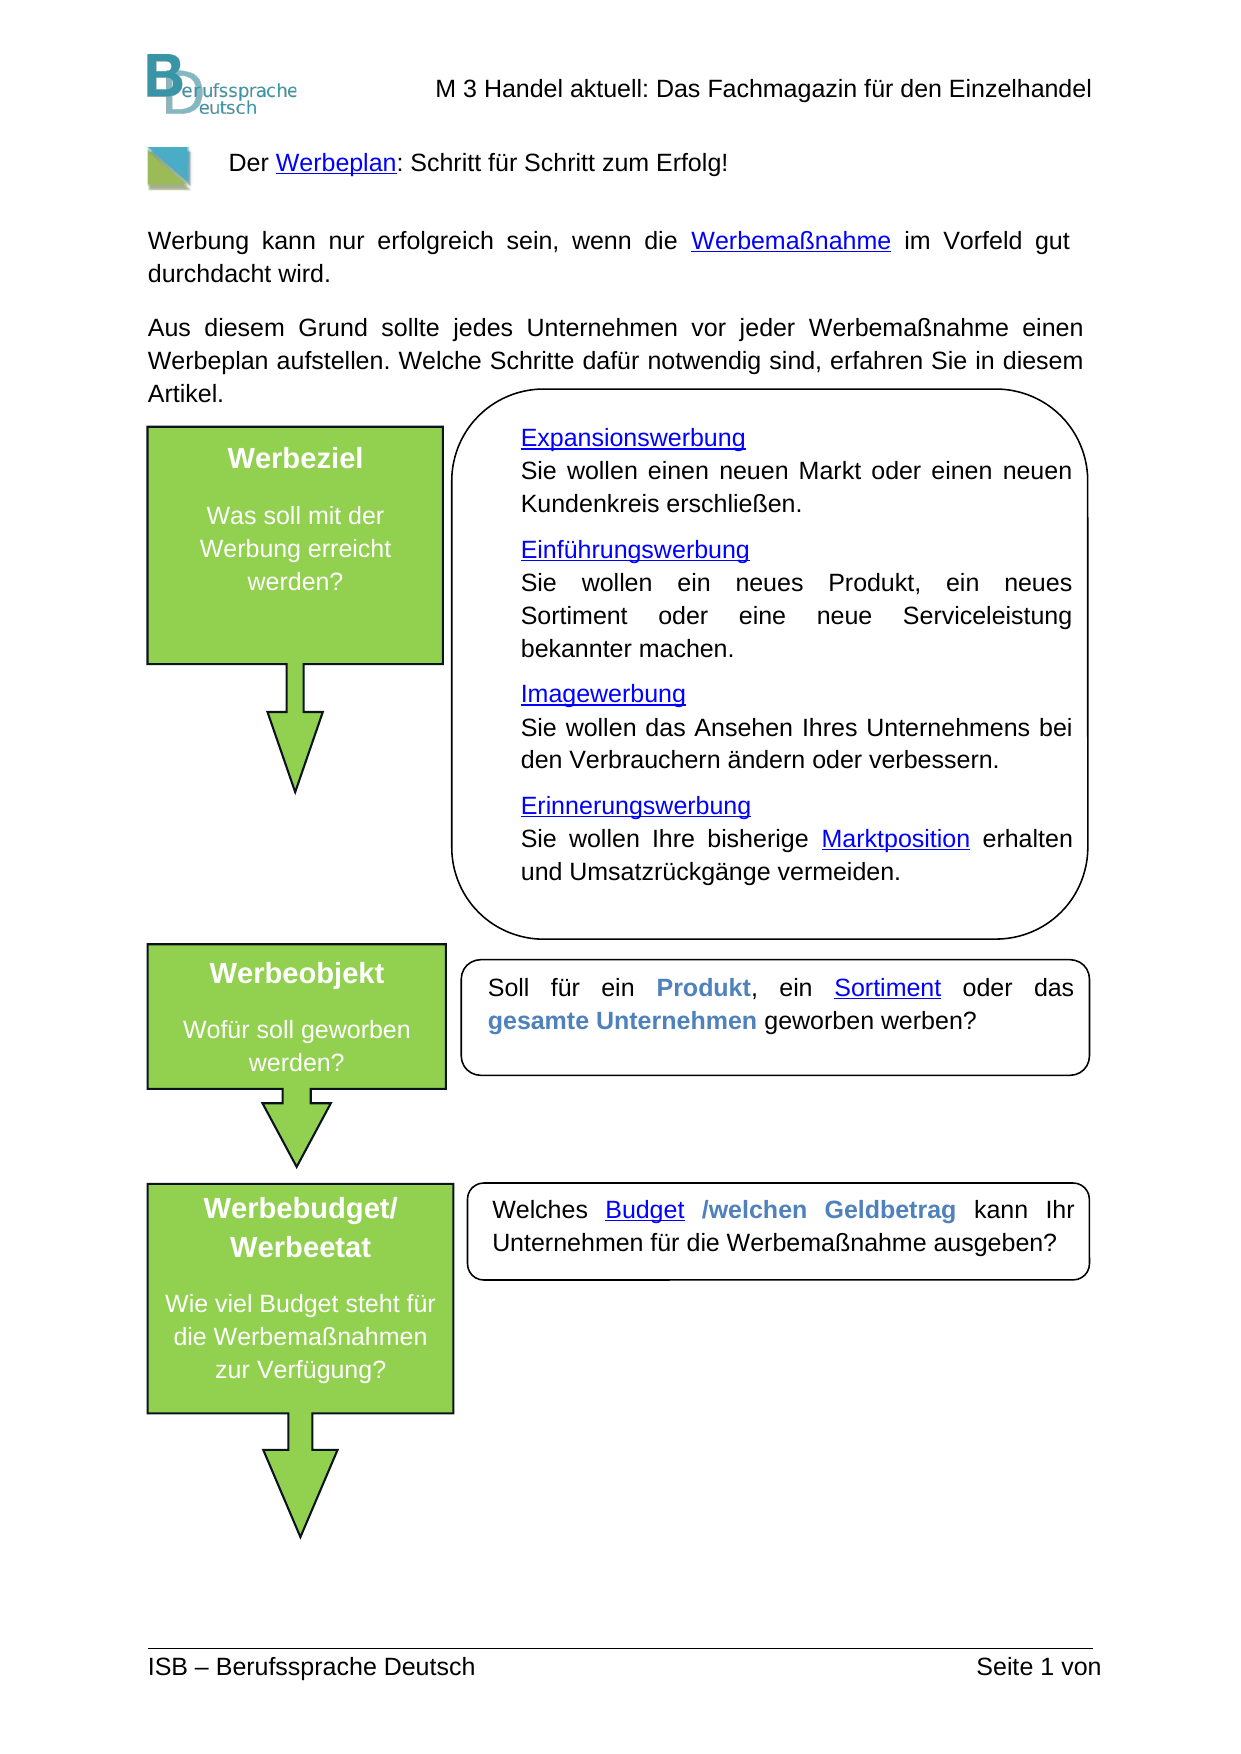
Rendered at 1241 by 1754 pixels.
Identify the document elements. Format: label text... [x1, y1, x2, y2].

text Aus diesem Grund sollte jedes Unternehmen vor jeder Werbemaßnahme einen Werbeplan aufstellen. Welche Schritte dafür notwendig sind, erfahren Sie in diesem Artikel. [148, 313, 1085, 408]
picture [147, 147, 194, 194]
picture [147, 54, 297, 114]
text Der Werbeplan: Schritt für Schritt zum Erfolg! [221, 148, 1093, 205]
text Werbung kann nur erfolgreich sein, wenn die Werbemaßnahme im Vorfeld gut durchdacht wird. [148, 226, 1070, 288]
